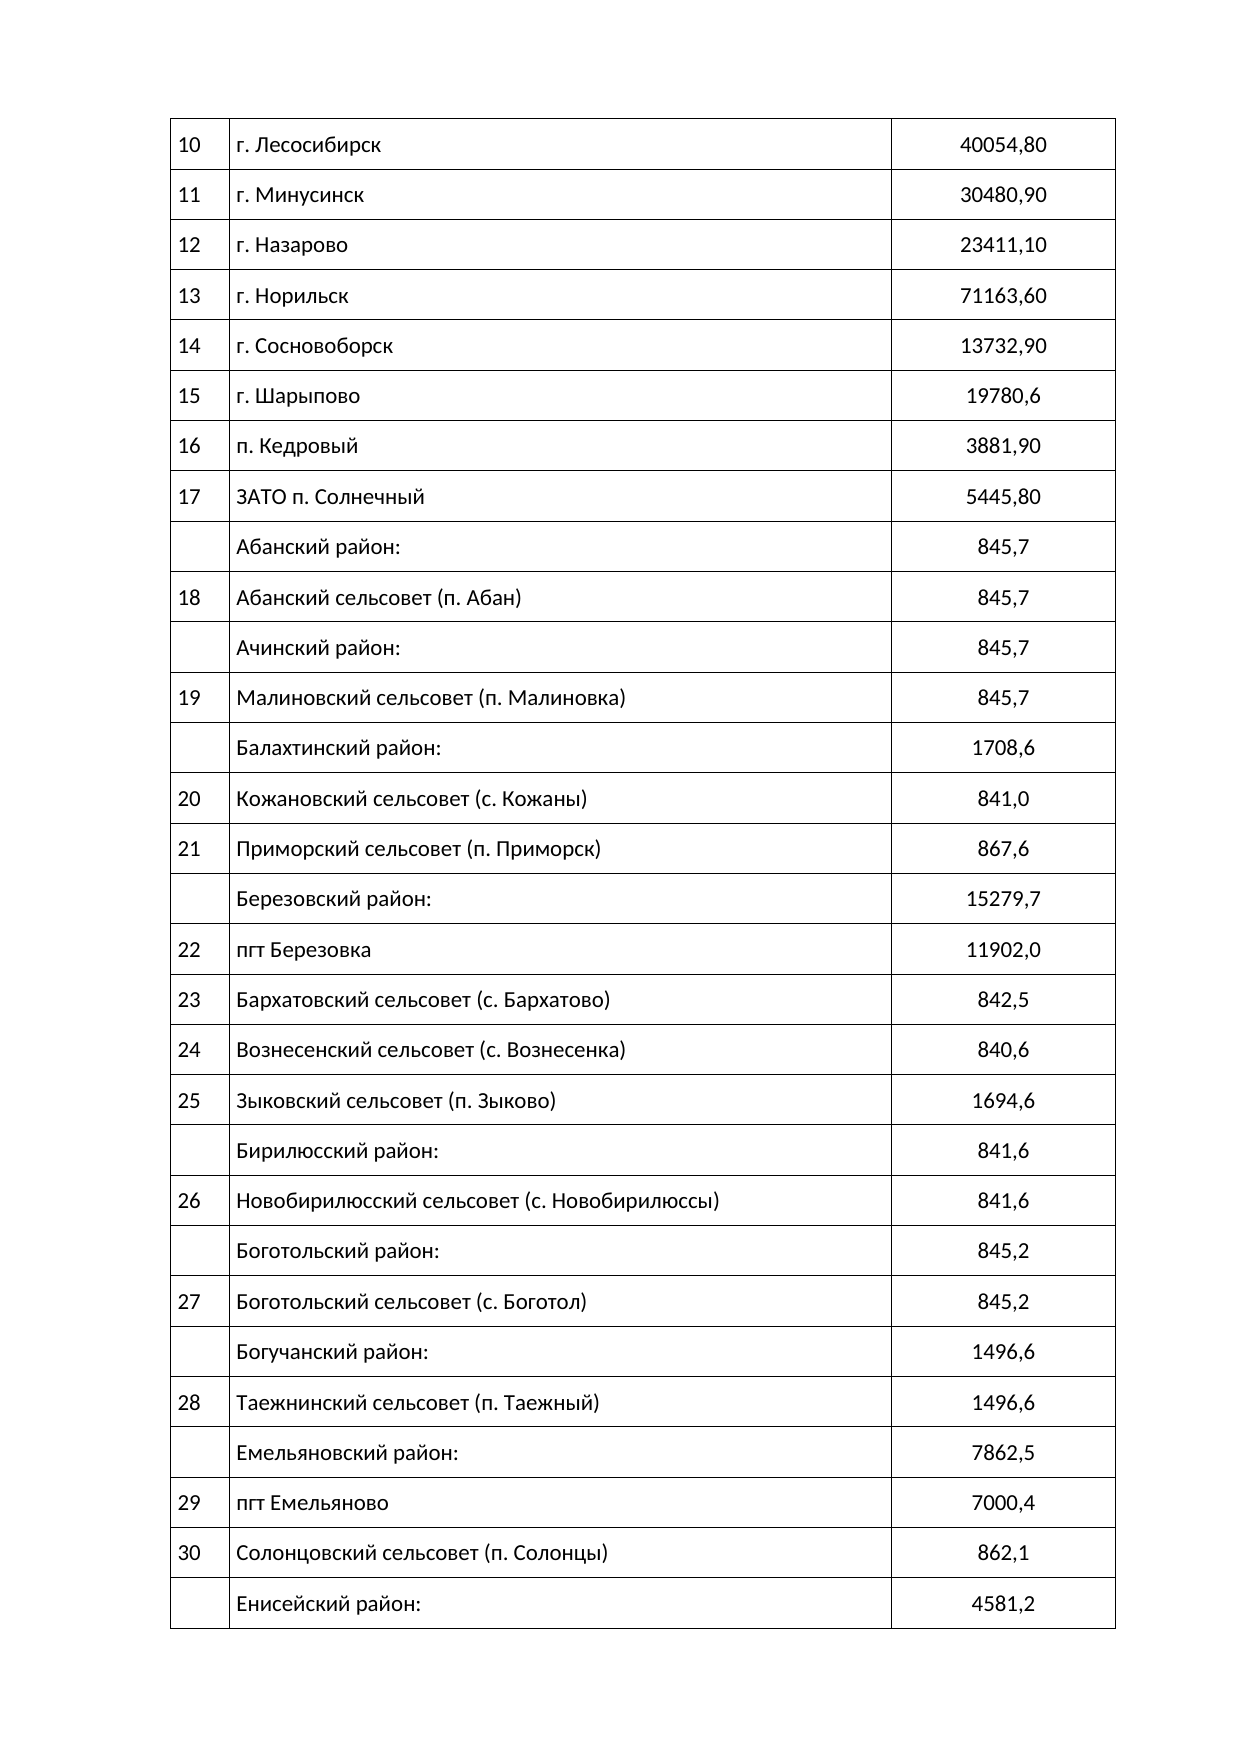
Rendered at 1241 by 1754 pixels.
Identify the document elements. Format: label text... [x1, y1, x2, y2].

table_cell г. Минусинск [230, 170, 891, 219]
table_cell пгт Березовка [230, 924, 891, 973]
table_cell 27 [171, 1276, 229, 1326]
table_cell 16 [171, 421, 229, 470]
table_cell 13732,90 [892, 320, 1115, 370]
table_cell 21 [171, 824, 229, 873]
table_cell п. Кедровый [230, 421, 891, 470]
table_cell 28 [171, 1377, 229, 1426]
table_cell [171, 622, 229, 672]
table_cell Солонцовский сельсовет (п. Солонцы) [230, 1528, 891, 1577]
table_cell 71163,60 [892, 270, 1115, 319]
table_cell 1708,6 [892, 723, 1115, 772]
table_cell 840,6 [892, 1025, 1115, 1074]
table_cell 13 [171, 270, 229, 319]
table_cell Бирилюсский район: [230, 1125, 891, 1175]
table_cell пгт Емельяново [230, 1478, 891, 1527]
table_cell [171, 1327, 229, 1376]
table_cell 845,7 [892, 673, 1115, 722]
table_cell 1496,6 [892, 1377, 1115, 1426]
table_cell Богучанский район: [230, 1327, 891, 1376]
table_cell г. Норильск [230, 270, 891, 319]
table_cell 10 [171, 119, 229, 168]
table_cell г. Сосновоборск [230, 320, 891, 370]
table_cell Енисейский район: [230, 1578, 891, 1627]
table_cell 7862,5 [892, 1427, 1115, 1477]
table_cell 25 [171, 1075, 229, 1124]
table_cell Боготольский сельсовет (с. Боготол) [230, 1276, 891, 1326]
table_cell 841,6 [892, 1176, 1115, 1225]
table_cell Абанский сельсовет (п. Абан) [230, 572, 891, 621]
table_cell 4581,2 [892, 1578, 1115, 1627]
table_cell Зыковский сельсовет (п. Зыково) [230, 1075, 891, 1124]
table_cell 845,7 [892, 572, 1115, 621]
table_cell [171, 522, 229, 571]
table_cell 30480,90 [892, 170, 1115, 219]
table_cell [171, 874, 229, 923]
table_cell 841,6 [892, 1125, 1115, 1175]
table_cell ЗАТО п. Солнечный [230, 471, 891, 521]
table_cell 15 [171, 371, 229, 420]
table_cell 17 [171, 471, 229, 521]
table_cell г. Назарово [230, 220, 891, 269]
table_cell 19780,6 [892, 371, 1115, 420]
table_cell Березовский район: [230, 874, 891, 923]
table_cell Малиновский сельсовет (п. Малиновка) [230, 673, 891, 722]
table_cell 842,5 [892, 975, 1115, 1024]
table_cell г. Шарыпово [230, 371, 891, 420]
table_cell 845,2 [892, 1276, 1115, 1326]
table_cell 845,7 [892, 622, 1115, 672]
table_cell Кожановский сельсовет (с. Кожаны) [230, 773, 891, 822]
table_cell 19 [171, 673, 229, 722]
table_cell Емельяновский район: [230, 1427, 891, 1477]
table_cell Балахтинский район: [230, 723, 891, 772]
table_cell 30 [171, 1528, 229, 1577]
table_cell Новобирилюсский сельсовет (с. Новобирилюссы) [230, 1176, 891, 1225]
table_cell 867,6 [892, 824, 1115, 873]
table_cell г. Лесосибирск [230, 119, 891, 168]
table_cell 1694,6 [892, 1075, 1115, 1124]
table_cell [171, 723, 229, 772]
table_cell 841,0 [892, 773, 1115, 822]
table_cell [171, 1125, 229, 1175]
table_cell 26 [171, 1176, 229, 1225]
table_cell Абанский район: [230, 522, 891, 571]
table_cell Вознесенский сельсовет (с. Вознесенка) [230, 1025, 891, 1074]
table_cell 862,1 [892, 1528, 1115, 1577]
table_cell 22 [171, 924, 229, 973]
table_cell 40054,80 [892, 119, 1115, 168]
table_cell 23411,10 [892, 220, 1115, 269]
table_cell 20 [171, 773, 229, 822]
table_cell 15279,7 [892, 874, 1115, 923]
table_cell Приморский сельсовет (п. Приморск) [230, 824, 891, 873]
table_cell 11902,0 [892, 924, 1115, 973]
table_cell [171, 1427, 229, 1477]
table_cell 14 [171, 320, 229, 370]
table_cell 845,7 [892, 522, 1115, 571]
table_cell 24 [171, 1025, 229, 1074]
table_cell 12 [171, 220, 229, 269]
table_cell Ачинский район: [230, 622, 891, 672]
table_cell 11 [171, 170, 229, 219]
table_cell Бархатовский сельсовет (с. Бархатово) [230, 975, 891, 1024]
table_cell 3881,90 [892, 421, 1115, 470]
table_cell [171, 1226, 229, 1275]
table_cell 18 [171, 572, 229, 621]
table_cell [171, 1578, 229, 1627]
table_cell 7000,4 [892, 1478, 1115, 1527]
table_cell 5445,80 [892, 471, 1115, 521]
table_cell Боготольский район: [230, 1226, 891, 1275]
table_cell 1496,6 [892, 1327, 1115, 1376]
table_cell 845,2 [892, 1226, 1115, 1275]
table_cell 29 [171, 1478, 229, 1527]
table_cell 23 [171, 975, 229, 1024]
table_cell Таежнинский сельсовет (п. Таежный) [230, 1377, 891, 1426]
